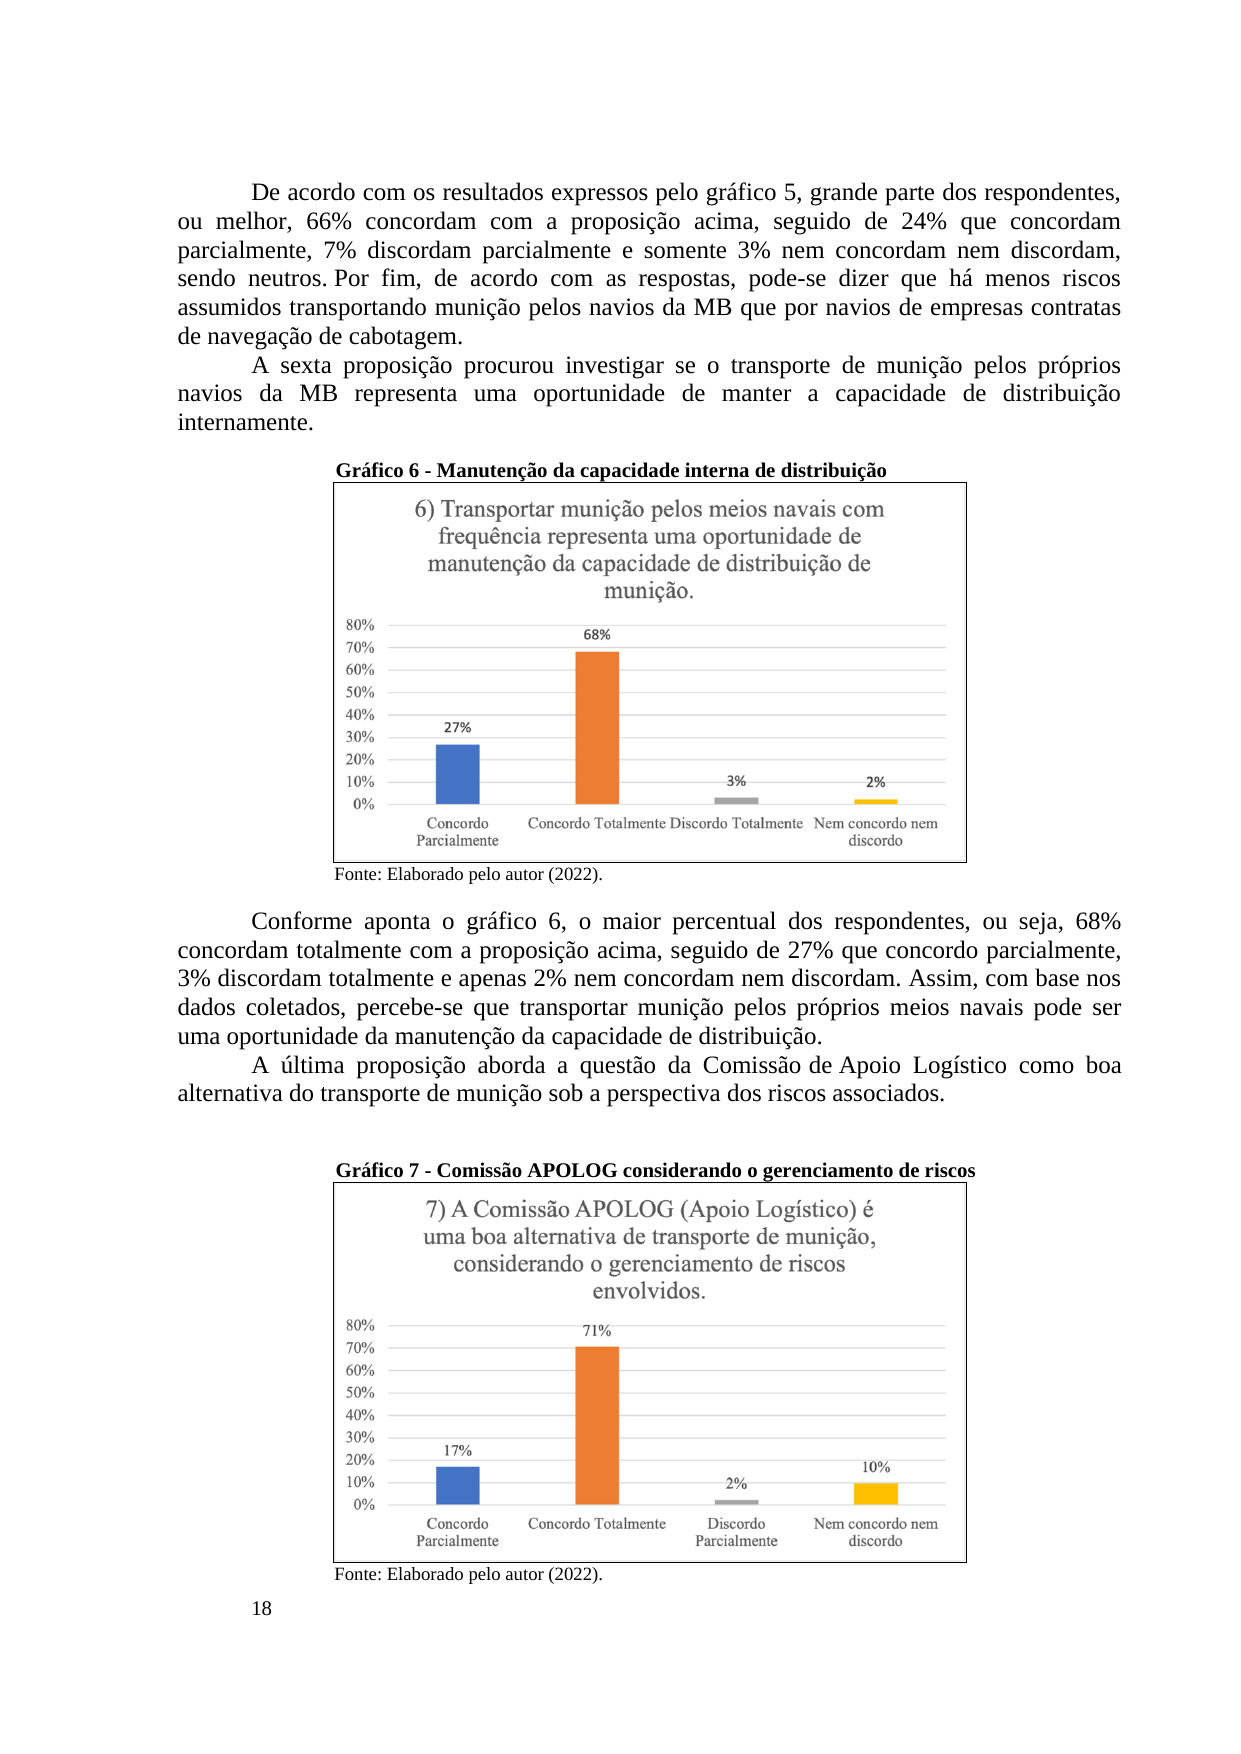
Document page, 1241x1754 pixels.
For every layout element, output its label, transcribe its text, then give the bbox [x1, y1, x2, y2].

text A sexta proposição procurou investigar se o transporte de munição pelos próprios navios da MB representa uma oportunidade de manter a capacidade de distribuição internamente. [177, 350, 1122, 436]
text De acordo com os resultados expressos pelo gráfico 5, grande parte dos respondentes, ou melhor, 66% concordam com a proposição acima, seguido de 24% que concordam parcialmente, 7% discordam parcialmente e somente 3% nem concordam nem discordam, sendo neutros. Por fim, de acordo com as respostas, pode-se dizer que há menos riscos assumidos transportando munição pelos navios da MB que por navios de empresas contratas de navegação de cabotagem. [177, 177, 1122, 350]
text Fonte: Elaborado pelo autor (2022). [251, 1563, 1122, 1584]
text A última proposição aborda a questão da Comissão de Apoio Logístico como boa alternativa do transporte de munição sob a perspectiva dos riscos associados. [177, 1050, 1122, 1107]
text Gráfico 7 - Comissão APOLOG considerando o gerenciamento de riscos [251, 1157, 1122, 1182]
text Fonte: Elaborado pelo autor (2022). [324, 863, 1122, 884]
picture [334, 483, 966, 862]
text Conforme aponta o gráfico 6, o maior percentual dos respondentes, ou seja, 68% concordam totalmente com a proposição acima, seguido de 27% que concordo parcialmente, 3% discordam totalmente e apenas 2% nem concordam nem discordam. Assim, com base nos dados coletados, percebe-se que transportar munição pelos próprios meios navais pode ser uma oportunidade da manutenção da capacidade de distribuição. [177, 906, 1122, 1050]
text Gráfico 6 - Manutenção da capacidade interna de distribuição [251, 457, 1122, 482]
picture [334, 1183, 966, 1562]
